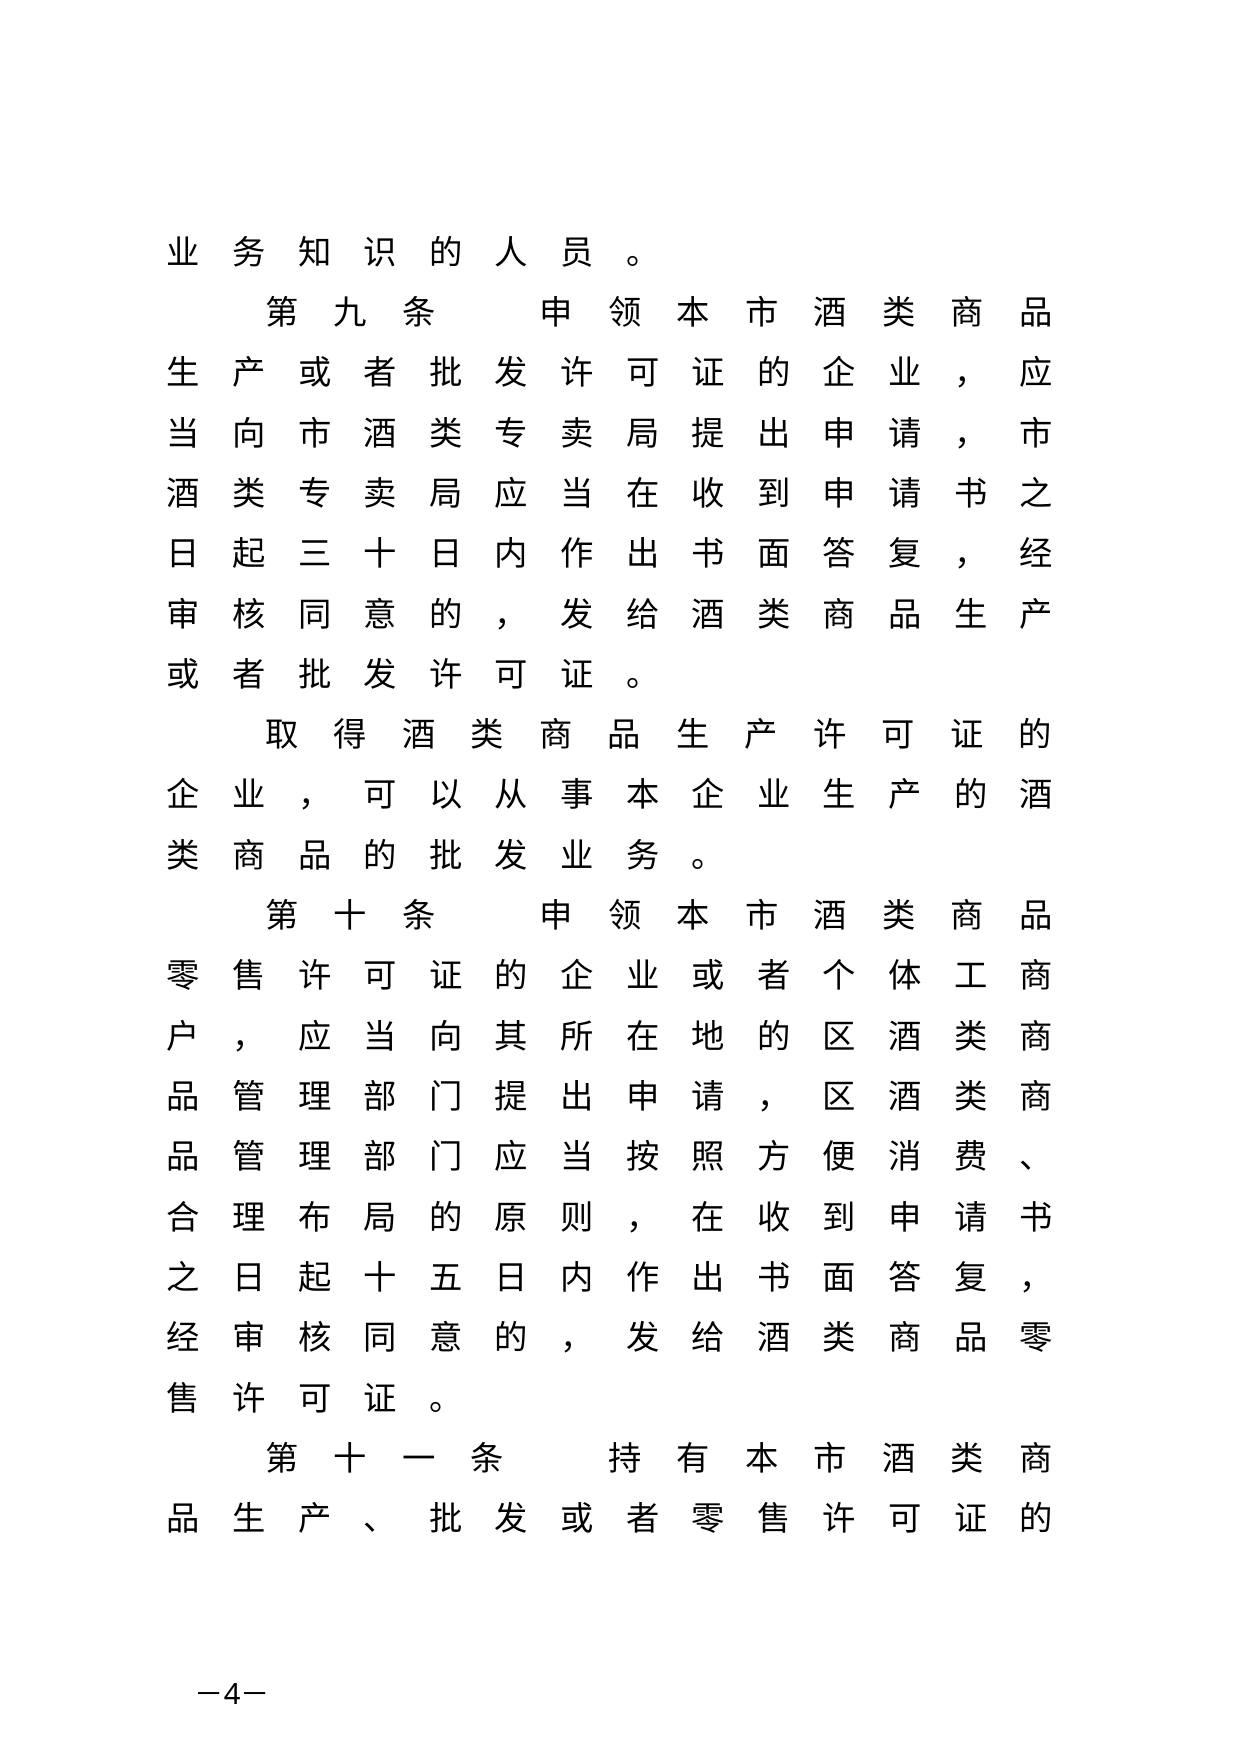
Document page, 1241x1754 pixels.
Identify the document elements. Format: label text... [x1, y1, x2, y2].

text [167, 1426, 1085, 1546]
text 第九条 申领本市酒类商品生产或者批发许可证的企业，应当向市酒类专卖局提出申请，市酒类专卖局应当在收到申请书之日起三十日内作出书面答复，经审核同意的，发给酒类商品生产或者批发许可证。 [167, 280, 1085, 702]
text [167, 219, 1085, 280]
text 第十条 申领本市酒类商品零售许可证的企业或者个体工商户，应当向其所在地的区酒类商品管理部门提出申请，区酒类商品管理部门应当按照方便消费、合理布局的原则，在收到申请书之日起十五日内作出书面答复，经审核同意的，发给酒类商品零售许可证。 [167, 883, 1085, 1426]
text 取得酒类商品生产许可证的企业，可以从事本企业生产的酒类商品的批发业务。 [167, 702, 1085, 883]
